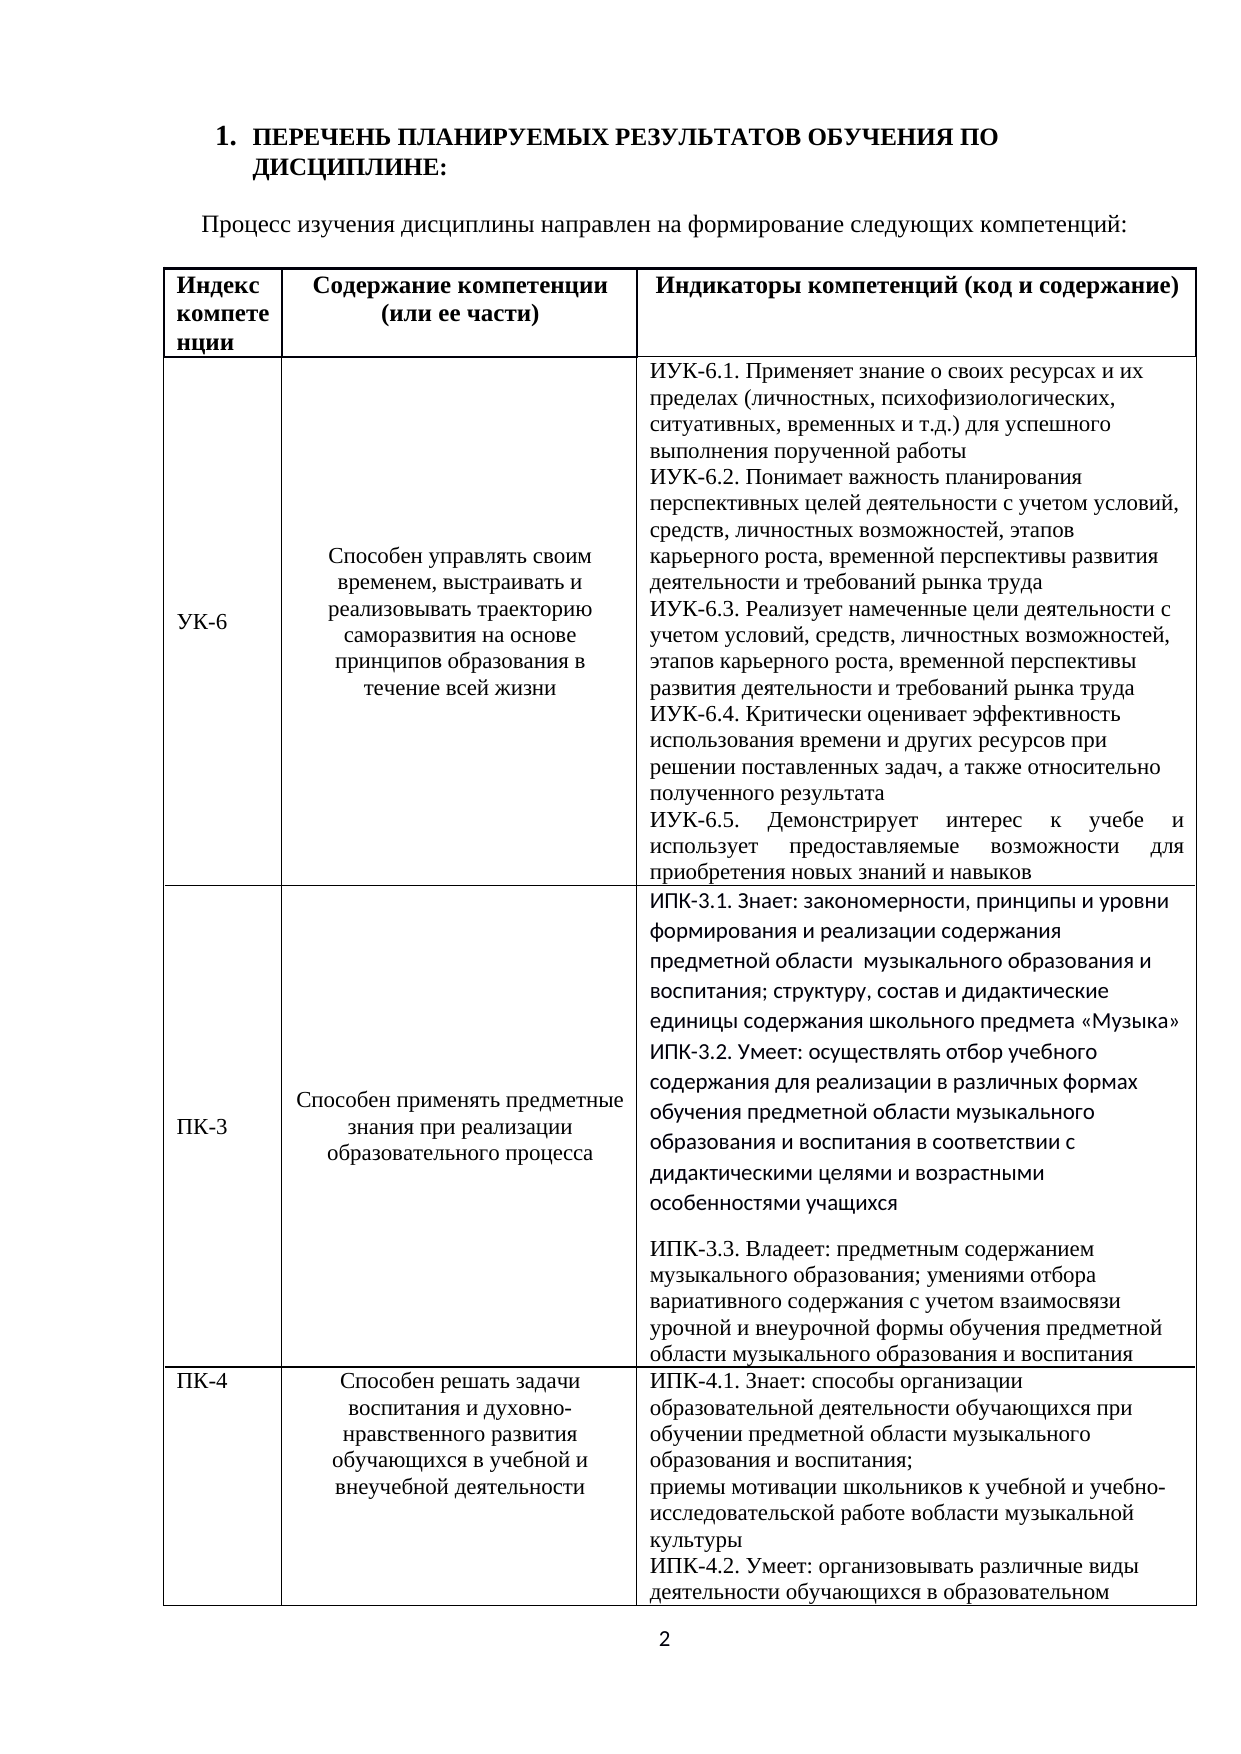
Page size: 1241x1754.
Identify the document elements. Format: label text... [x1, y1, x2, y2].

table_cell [282, 1368, 636, 1605]
table_cell ИУК-6.1. Применяет знание о своих ресурсах и их пределах (личностных, психофизиологических, ситуативных, временных и т.д.) для успешного выполнения порученной работы ИУК-6.2. Понимает важность планирования перспективных целей деятельности с учетом условий, средств, личностных возможностей, этапов карьерного роста, временной перспективы развития деятельности и требований рынка труда ИУК-6.3. Реализует намеченные цели деятельности с учетом условий, средств, личностных возможностей, этапов карьерного роста, временной перспективы развития деятельности и требований рынка труда ИУК-6.4. Критически оценивает эффективность использования времени и других ресурсов при решении поставленных задач, а также относительно полученного результата ИУК-6.5. Демонстрирует интерес к учебе и использует предоставляемые возможности для приобретения новых знаний и навыков [637, 357, 1196, 885]
table_cell Способен применять предметные знания при реализации образовательного процесса [282, 886, 636, 1366]
table_cell ПК-4 [164, 1367, 281, 1605]
table_cell УК-6 [164, 358, 281, 885]
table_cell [637, 1366, 1196, 1605]
list ПЕРЕЧЕНЬ ПЛАНИРУЕМЫХ РЕЗУЛЬТАТОВ ОБУЧЕНИЯ ПО ДИСЦИПЛИНЕ: [215, 118, 1152, 180]
table_cell Способен управлять своим временем, выстраивать и реализовывать траекторию саморазвития на основе принципов образования в течение всей жизни [282, 358, 636, 885]
text Процесс изучения дисциплины направлен на формирование следующих компетенций: [177, 209, 1152, 238]
table_header Индекс компетенции [165, 270, 281, 356]
table_header Индикаторы компетенций (код и содержание) [638, 270, 1195, 356]
table_cell ПК-3 [164, 886, 281, 1366]
table_cell ИПК-3.1. Знает: закономерности, принципы и уровни формирования и реализации содержания предметной области музыкального образования и воспитания; структуру, состав и дидактические единицы содержания школьного предмета «Музыка» ИПК-3.2. Умеет: осуществлять отбор учебного содержания для реализации в различных формах обучения предметной области музыкального образования и воспитания в соответствии с дидактическими целями и возрастными особенностями учащихся ИПК-3.3. Владеет: предметным содержанием музыкального образования; умениями отбора вариативного содержания с учетом взаимосвязи урочной и внеурочной формы обучения предметной области музыкального образования и воспитания [637, 885, 1196, 1366]
table_header Содержание компетенции (или ее части) [283, 270, 636, 356]
